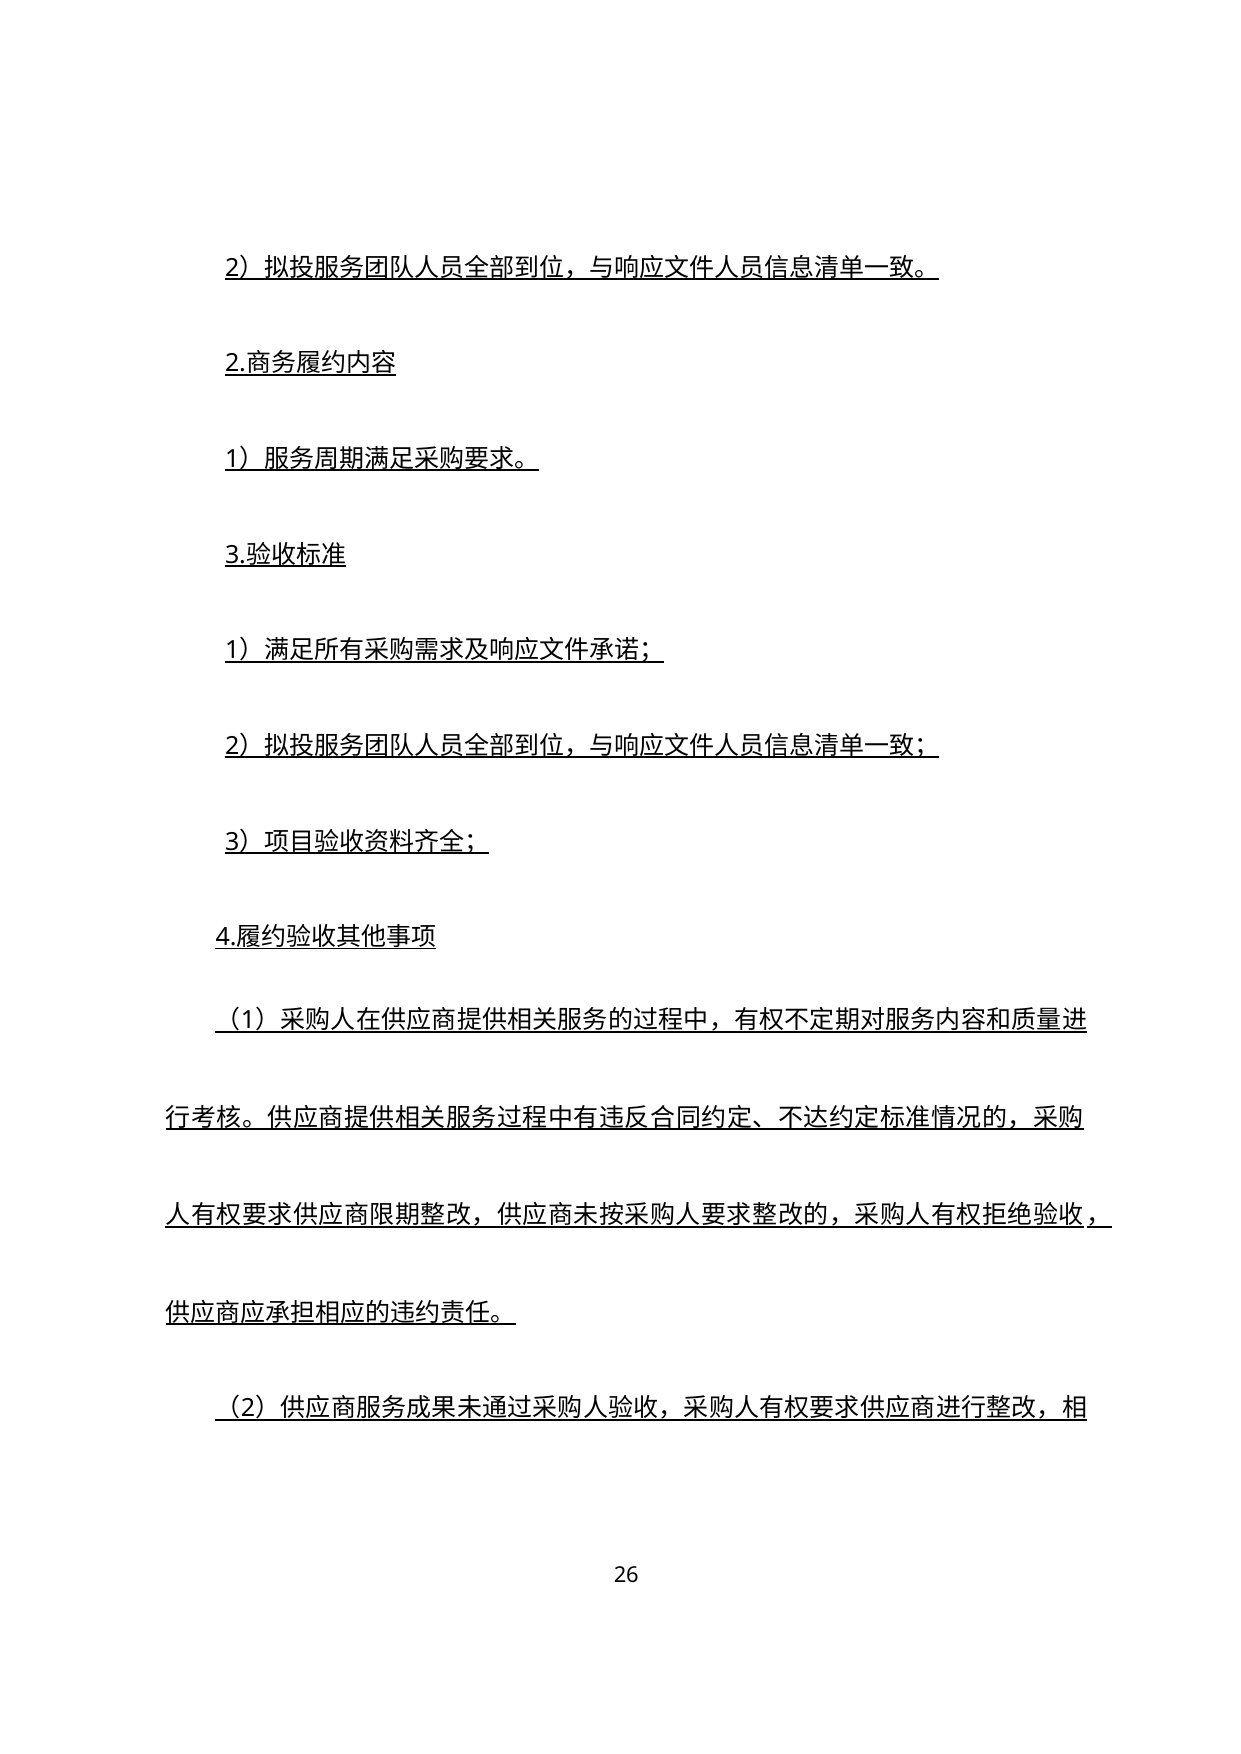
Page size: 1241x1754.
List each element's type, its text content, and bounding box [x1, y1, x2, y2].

text 2）拟投服务团队人员全部到位，与响应文件人员信息清单一致； [165, 711, 1087, 776]
text 3.验收标准 [165, 520, 1087, 585]
text 1）服务周期满足采购要求。 [165, 424, 1087, 489]
text 4.履约验收其他事项 [165, 902, 1087, 967]
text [165, 1373, 1087, 1438]
text （1）采购人在供应商提供相关服务的过程中，有权不定期对服务内容和质量进行考核。供应商提供相关服务过程中有违反合同约定、不达约定标准情况的，采购人有权要求供应商限期整改，供应商未按采购人要求整改的，采购人有权拒绝验收，供应商应承担相应的违约责任。 [165, 985, 1087, 1343]
text 2）拟投服务团队人员全部到位，与响应文件人员信息清单一致。 [165, 233, 1087, 298]
text 1）满足所有采购需求及响应文件承诺； [165, 615, 1087, 680]
text 3）项目验收资料齐全； [165, 807, 1087, 872]
text 2.商务履约内容 [165, 328, 1087, 393]
